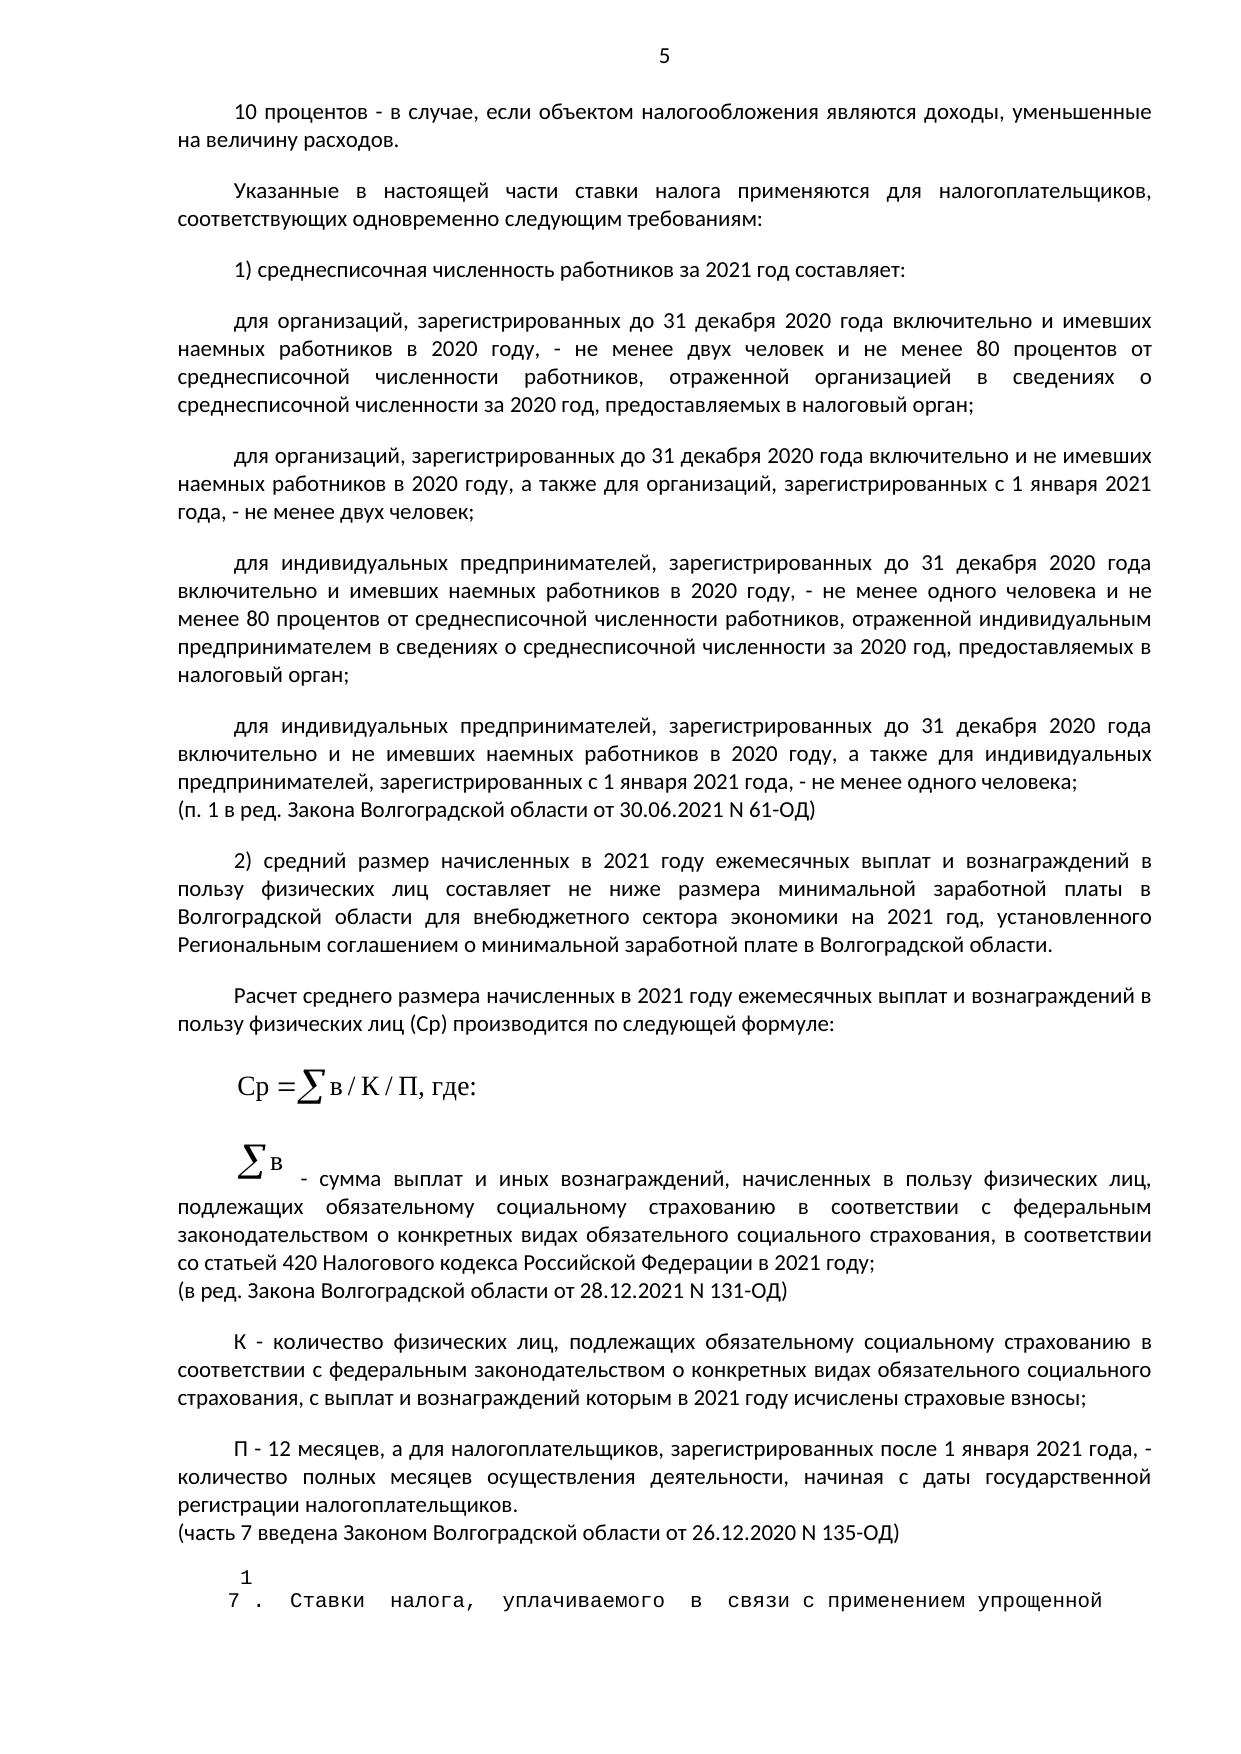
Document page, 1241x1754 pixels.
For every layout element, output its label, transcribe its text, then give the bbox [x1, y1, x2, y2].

text для индивидуальных предпринимателей, зарегистрированных до 31 декабря 2020 года включительно и имевших наемных работников в 2020 году, - не менее одного человека и не менее 80 процентов от среднесписочной численности работников, отраженной индивидуальным предпринимателем в сведениях о среднесписочной численности за 2020 год, предоставляемых в налоговый орган; [177, 548, 1152, 688]
text 7 . Ставки налога, уплачиваемого в связи с применением упрощенной [177, 1591, 1152, 1614]
text Указанные в настоящей части ставки налога применяются для налогоплательщиков, соответствующих одновременно следующим требованиям: [177, 176, 1152, 232]
text 1 [177, 1567, 1152, 1591]
text (часть 7 введена Законом Волгоградской области от 26.12.2020 N 135-ОД) [177, 1518, 1152, 1546]
text 2) средний размер начисленных в 2021 году ежемесячных выплат и вознаграждений в пользу физических лиц составляет не ниже размера минимальной заработной платы в Волгоградской области для внебюджетного сектора экономики на 2021 год, установленного Региональным соглашением о минимальной заработной плате в Волгоградской области. [177, 846, 1152, 958]
text для индивидуальных предпринимателей, зарегистрированных до 31 декабря 2020 года включительно и не имевших наемных работников в 2020 году, а также для индивидуальных предпринимателей, зарегистрированных с 1 января 2021 года, - не менее одного человека; [177, 711, 1152, 795]
text 10 процентов - в случае, если объектом налогообложения являются доходы, уменьшенные на величину расходов. [177, 97, 1152, 153]
text для организаций, зарегистрированных до 31 декабря 2020 года включительно и не имевших наемных работников в 2020 году, а также для организаций, зарегистрированных с 1 января 2021 года, - не менее двух человек; [177, 441, 1152, 525]
text П - 12 месяцев, а для налогоплательщиков, зарегистрированных после 1 января 2021 года, - количество полных месяцев осуществления деятельности, начиная с даты государственной регистрации налогоплательщиков. [177, 1434, 1152, 1518]
text - сумма выплат и иных вознаграждений, начисленных в пользу физических лиц, подлежащих обязательному социальному страхованию в соответствии с федеральным законодательством о конкретных видах обязательного социального страхования, в соответствии со статьей 420 Налогового кодекса Российской Федерации в 2021 году; [177, 1140, 1152, 1276]
text Расчет среднего размера начисленных в 2021 году ежемесячных выплат и вознаграждений в пользу физических лиц (Ср) производится по следующей формуле: [177, 981, 1152, 1037]
text К - количество физических лиц, подлежащих обязательному социальному страхованию в соответствии с федеральным законодательством о конкретных видах обязательного социального страхования, с выплат и вознаграждений которым в 2021 году исчислены страховые взносы; [177, 1327, 1152, 1411]
text (п. 1 в ред. Закона Волгоградской области от 30.06.2021 N 61-ОД) [177, 795, 1152, 823]
text для организаций, зарегистрированных до 31 декабря 2020 года включительно и имевших наемных работников в 2020 году, - не менее двух человек и не менее 80 процентов от среднесписочной численности работников, отраженной организацией в сведениях о среднесписочной численности за 2020 год, предоставляемых в налоговый орган; [177, 306, 1152, 418]
text (в ред. Закона Волгоградской области от 28.12.2021 N 131-ОД) [177, 1276, 1152, 1304]
text 1) среднесписочная численность работников за 2021 год составляет: [177, 255, 1152, 283]
